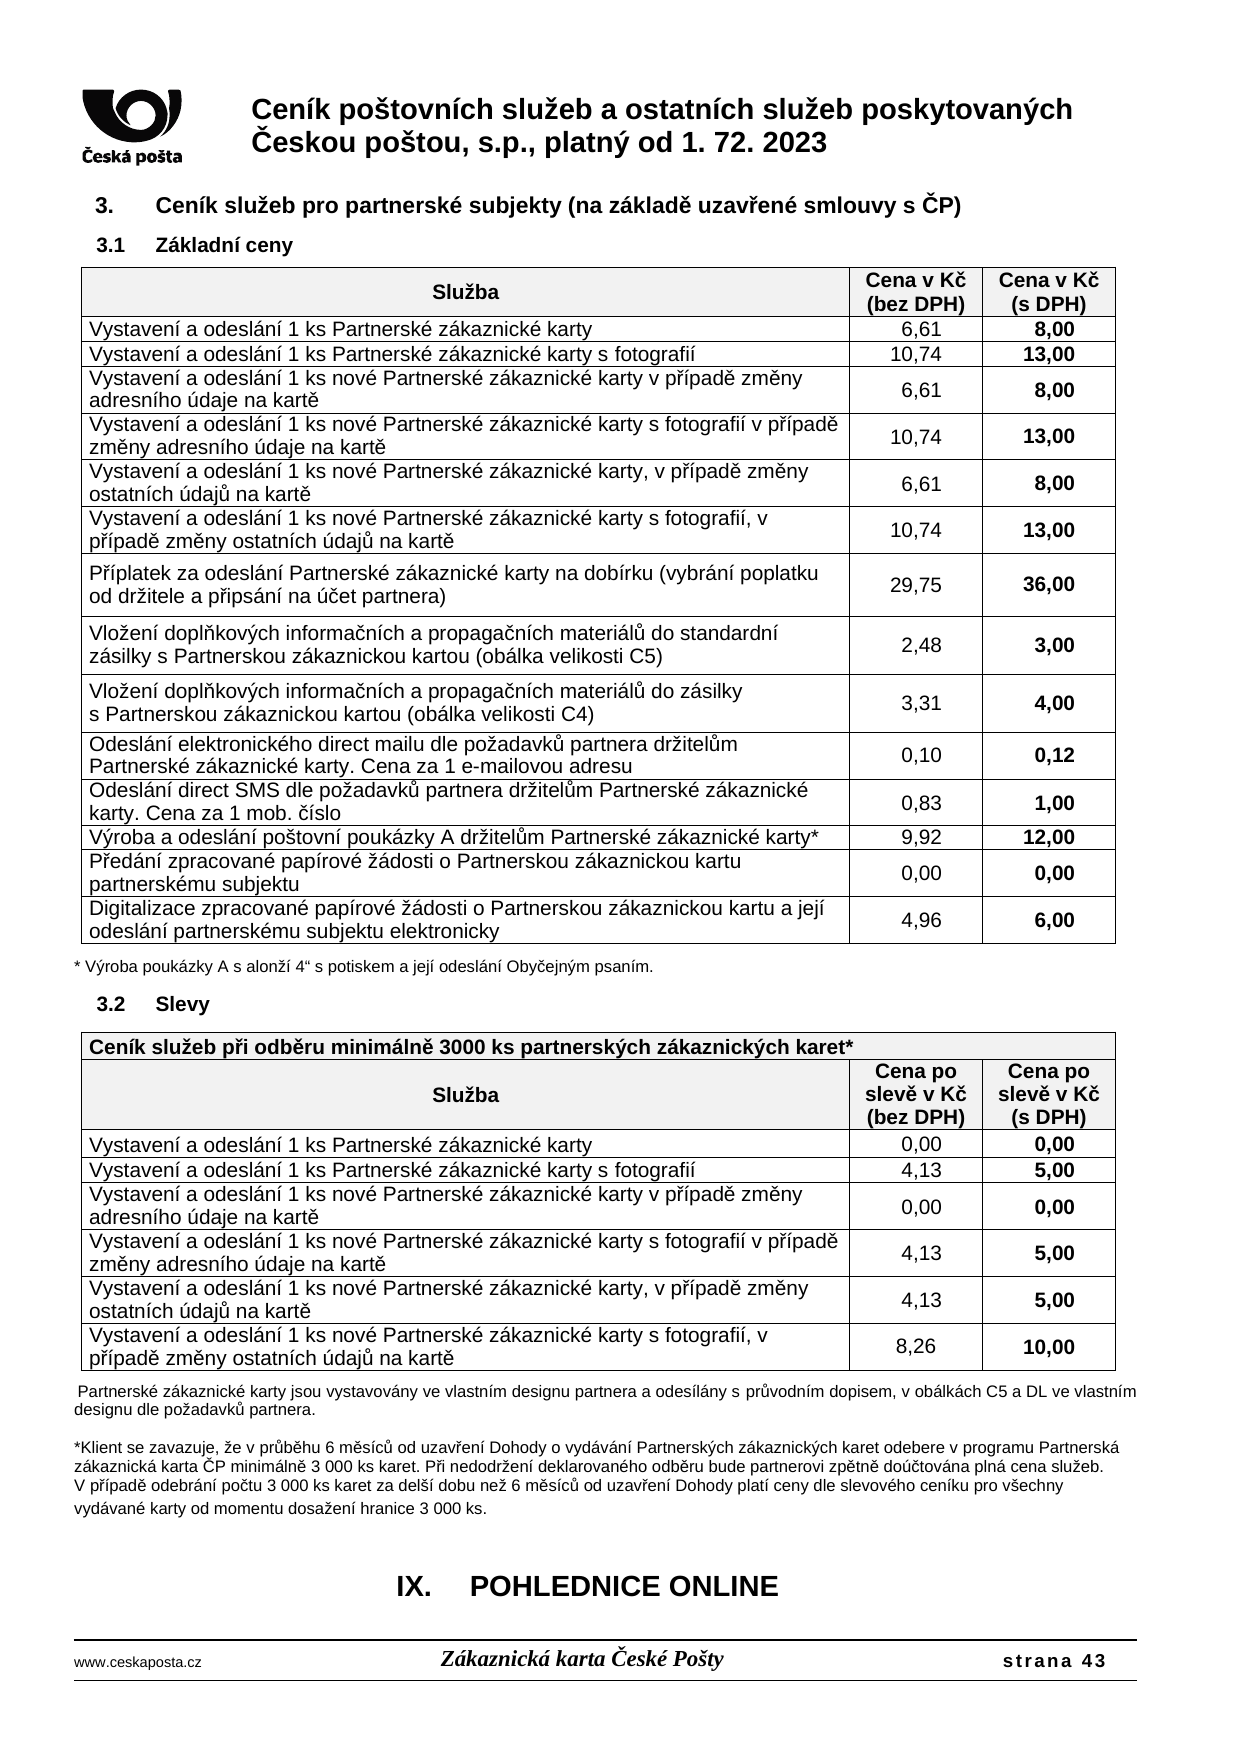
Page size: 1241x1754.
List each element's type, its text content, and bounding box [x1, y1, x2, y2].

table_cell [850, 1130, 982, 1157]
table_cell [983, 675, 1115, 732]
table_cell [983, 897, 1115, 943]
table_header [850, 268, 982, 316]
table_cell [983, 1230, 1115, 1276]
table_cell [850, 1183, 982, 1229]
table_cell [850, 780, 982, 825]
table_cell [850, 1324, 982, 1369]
text *Klient se zavazuje, že v průběhu 6 měsíců od uzavření Dohody o vydávání Partnerských zákaznických karet odebere v programu Partnerská zákaznická karta ČP minimálně 3 000 ks karet. Při nedodržení deklarovaného odběru bude partnerovi zpětně doúčtována plná cena služeb. V případě odebrání počtu 3 000 ks karet za delší dobu než 6 měsíců od uzavření Dohody platí ceny dle slevového ceníku pro všechny vydávané karty od momentu dosažení hranice 3 000 ks. [74, 1437, 1137, 1519]
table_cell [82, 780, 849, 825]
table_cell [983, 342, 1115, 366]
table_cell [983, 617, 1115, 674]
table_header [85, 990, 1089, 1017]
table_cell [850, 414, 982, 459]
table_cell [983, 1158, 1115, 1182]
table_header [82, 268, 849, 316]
subtitle POHLEDNICE ONLINE [74, 1568, 1137, 1603]
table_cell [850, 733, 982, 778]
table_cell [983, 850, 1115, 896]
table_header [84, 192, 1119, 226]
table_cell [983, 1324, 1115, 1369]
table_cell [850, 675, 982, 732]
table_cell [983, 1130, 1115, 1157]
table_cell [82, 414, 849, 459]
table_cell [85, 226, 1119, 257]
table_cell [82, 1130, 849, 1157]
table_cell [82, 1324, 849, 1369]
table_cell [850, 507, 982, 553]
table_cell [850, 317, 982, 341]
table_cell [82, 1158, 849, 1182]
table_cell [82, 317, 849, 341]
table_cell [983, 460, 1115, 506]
text Partnerské zákaznické karty jsou vystavovány ve vlastním designu partnera a odesílány s průvodním dopisem, v obálkách C5 a DL ve vlastním designu dle požadavků partnera. [74, 1383, 1137, 1419]
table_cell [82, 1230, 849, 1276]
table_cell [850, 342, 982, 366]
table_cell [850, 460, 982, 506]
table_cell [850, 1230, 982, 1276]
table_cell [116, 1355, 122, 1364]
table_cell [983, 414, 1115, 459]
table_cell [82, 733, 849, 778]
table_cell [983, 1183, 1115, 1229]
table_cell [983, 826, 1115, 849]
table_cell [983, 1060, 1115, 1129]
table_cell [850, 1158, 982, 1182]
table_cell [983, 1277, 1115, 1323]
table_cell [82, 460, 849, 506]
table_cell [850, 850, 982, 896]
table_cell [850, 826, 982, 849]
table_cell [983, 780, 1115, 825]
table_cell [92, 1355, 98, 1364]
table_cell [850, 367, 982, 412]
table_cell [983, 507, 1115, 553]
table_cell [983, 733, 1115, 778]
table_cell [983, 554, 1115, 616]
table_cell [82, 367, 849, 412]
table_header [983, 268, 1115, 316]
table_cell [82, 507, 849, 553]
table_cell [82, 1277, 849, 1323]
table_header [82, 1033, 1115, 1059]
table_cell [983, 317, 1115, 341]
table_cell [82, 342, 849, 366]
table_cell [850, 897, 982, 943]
text * Výroba poukázky A s alonží 4“ s potiskem a její odeslání Obyčejným psaním. [74, 957, 1137, 976]
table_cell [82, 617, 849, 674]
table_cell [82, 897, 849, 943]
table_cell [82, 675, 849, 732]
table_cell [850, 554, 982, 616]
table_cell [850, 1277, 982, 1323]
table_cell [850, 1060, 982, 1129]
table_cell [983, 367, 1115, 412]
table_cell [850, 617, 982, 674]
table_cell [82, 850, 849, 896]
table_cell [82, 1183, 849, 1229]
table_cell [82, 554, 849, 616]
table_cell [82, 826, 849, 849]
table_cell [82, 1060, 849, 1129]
